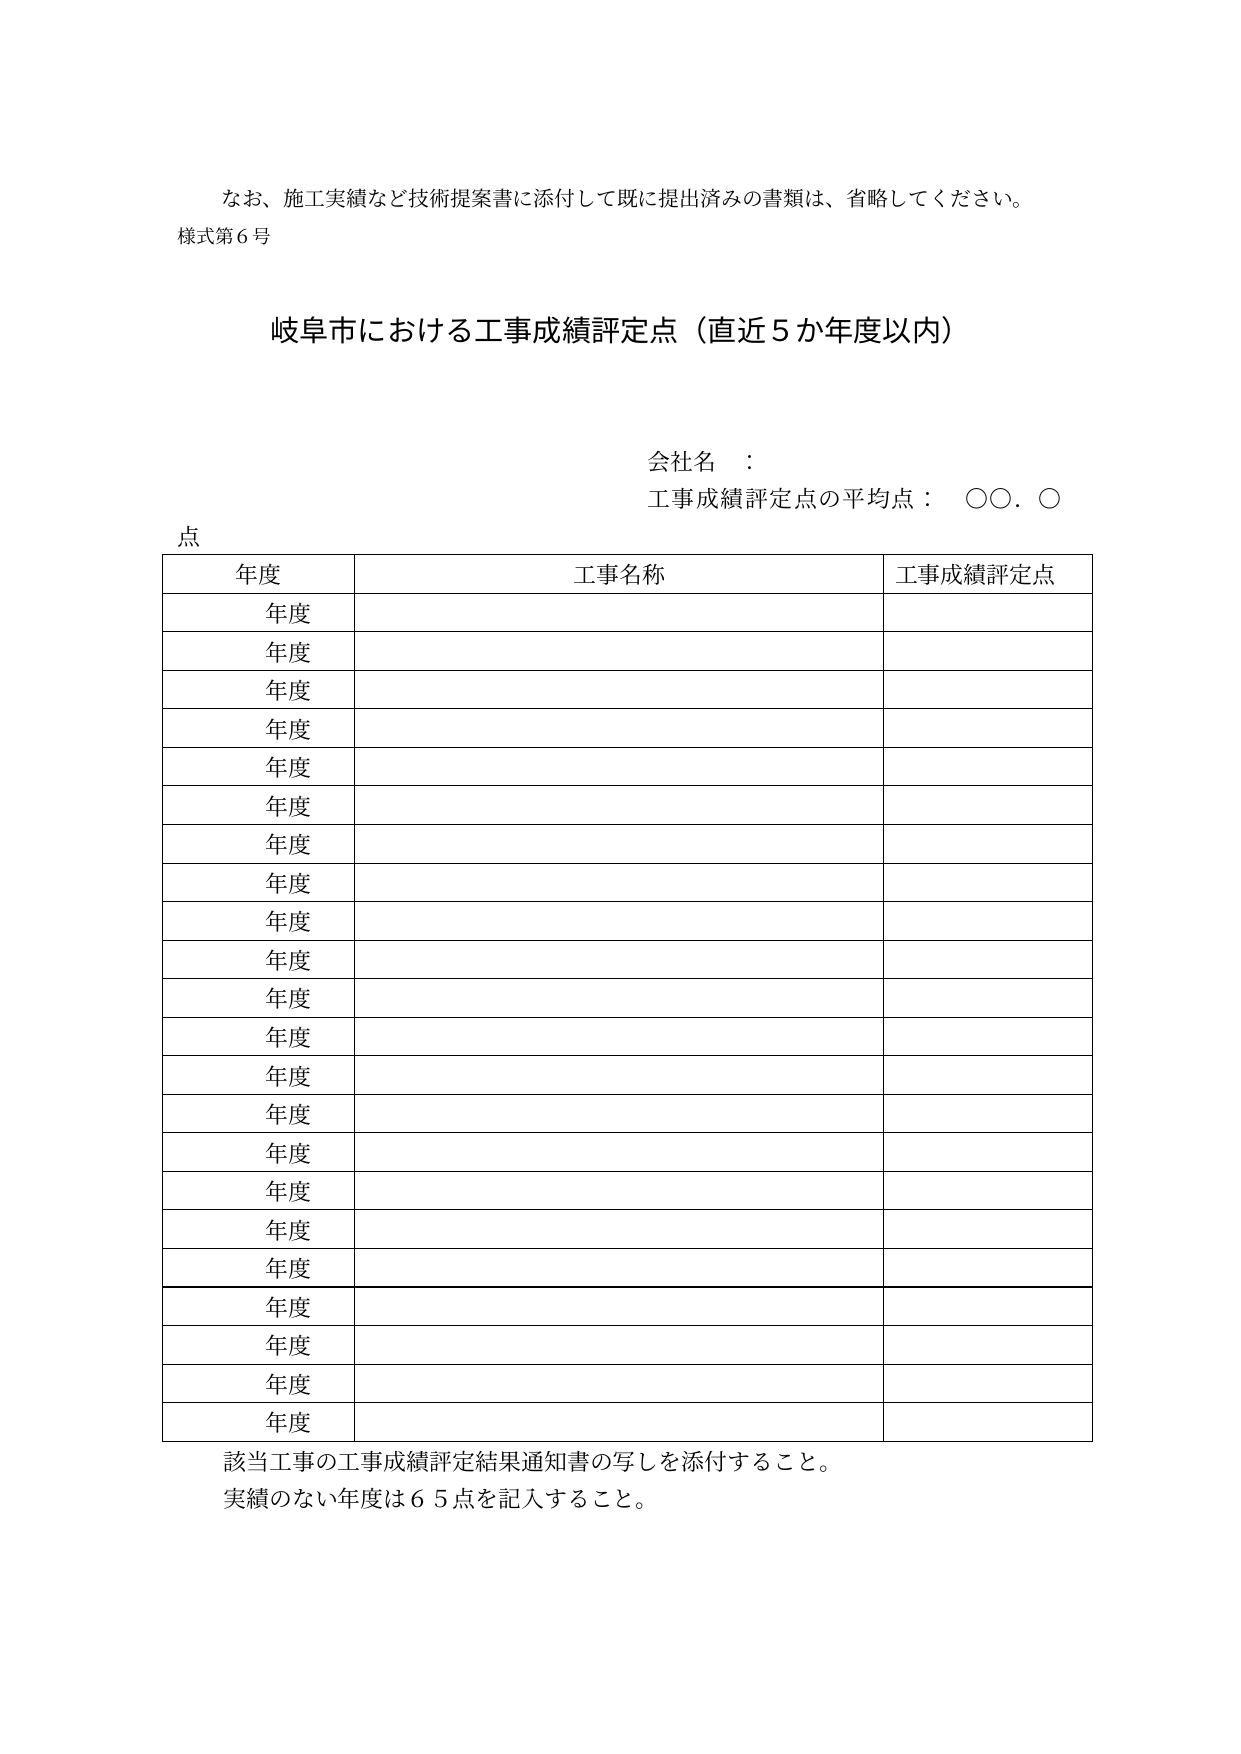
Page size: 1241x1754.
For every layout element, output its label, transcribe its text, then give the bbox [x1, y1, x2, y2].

table_cell 年度 [163, 1018, 354, 1055]
table_cell 年度 [163, 864, 354, 901]
table_cell 年度 [163, 671, 354, 708]
table_cell [355, 632, 883, 670]
text 岐阜市における工事成績評定点（直近５か年度以内） [177, 292, 1063, 367]
table_cell [355, 1210, 883, 1248]
table_cell [884, 1133, 1092, 1171]
table_cell [884, 1249, 1092, 1286]
table_cell [355, 1056, 883, 1094]
table_cell 年度 [163, 1095, 354, 1132]
table_header 工事成績評定点 [884, 555, 1092, 593]
table_cell [884, 1288, 1092, 1325]
table_cell 年度 [163, 786, 354, 824]
table_cell [355, 1288, 883, 1325]
table_cell 年度 [163, 1133, 354, 1171]
table_cell [884, 594, 1092, 631]
table_cell [355, 1172, 883, 1209]
table_cell [884, 748, 1092, 785]
table_cell [355, 709, 883, 747]
table_cell 年度 [163, 1172, 354, 1209]
table_cell [884, 1365, 1092, 1402]
table_cell [884, 1172, 1092, 1209]
table_cell [884, 786, 1092, 824]
table_cell [355, 1403, 883, 1441]
table_cell 年度 [163, 825, 354, 862]
table_cell 年度 [163, 1210, 354, 1248]
table_cell [355, 594, 883, 631]
table_cell 年度 [163, 1403, 354, 1441]
table_cell [355, 902, 883, 939]
table_cell 年度 [163, 1326, 354, 1363]
table_cell [884, 709, 1092, 747]
table_cell 年度 [163, 1056, 354, 1094]
table_cell [884, 1210, 1092, 1248]
text 会社名 ： [177, 442, 1063, 479]
table_cell [355, 1326, 883, 1363]
table_cell [884, 1095, 1092, 1132]
table_cell [884, 632, 1092, 670]
table_cell [884, 902, 1092, 939]
text 実績のない年度は６５点を記入すること。 [200, 1479, 1063, 1517]
table_cell [355, 748, 883, 785]
table_cell [884, 864, 1092, 901]
table_cell [355, 825, 883, 862]
table_cell 年度 [163, 1365, 354, 1402]
table_cell [355, 1018, 883, 1055]
table_cell 年度 [163, 941, 354, 978]
table_cell 年度 [163, 748, 354, 785]
table_cell [355, 786, 883, 824]
table_cell [884, 1403, 1092, 1441]
text 様式第６号 [177, 217, 1063, 254]
table_cell [355, 979, 883, 1017]
table_header 工事名称 [355, 555, 883, 593]
table_cell [355, 1133, 883, 1171]
table_cell 年度 [163, 1288, 354, 1325]
table_cell [355, 1365, 883, 1402]
table_cell [884, 1056, 1092, 1094]
text 該当工事の工事成績評定結果通知書の写しを添付すること。 [200, 1442, 1063, 1479]
table_cell 年度 [163, 709, 354, 747]
table_cell [884, 825, 1092, 862]
table_cell [884, 941, 1092, 978]
table_cell 年度 [163, 594, 354, 631]
table_cell [355, 864, 883, 901]
table_header 年度 [163, 555, 354, 593]
text 工事成績評定点の平均点： 〇〇．〇 点 [177, 479, 1063, 554]
table_cell [355, 1249, 883, 1286]
table_cell [884, 671, 1092, 708]
table_cell [884, 1018, 1092, 1055]
table_cell [884, 979, 1092, 1017]
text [177, 179, 1063, 217]
table_cell [355, 671, 883, 708]
table_cell 年度 [163, 902, 354, 939]
table_cell 年度 [163, 979, 354, 1017]
table_cell [355, 941, 883, 978]
table_cell [884, 1326, 1092, 1363]
table_cell 年度 [163, 1249, 354, 1286]
table_cell 年度 [163, 632, 354, 670]
table_cell [355, 1095, 883, 1132]
